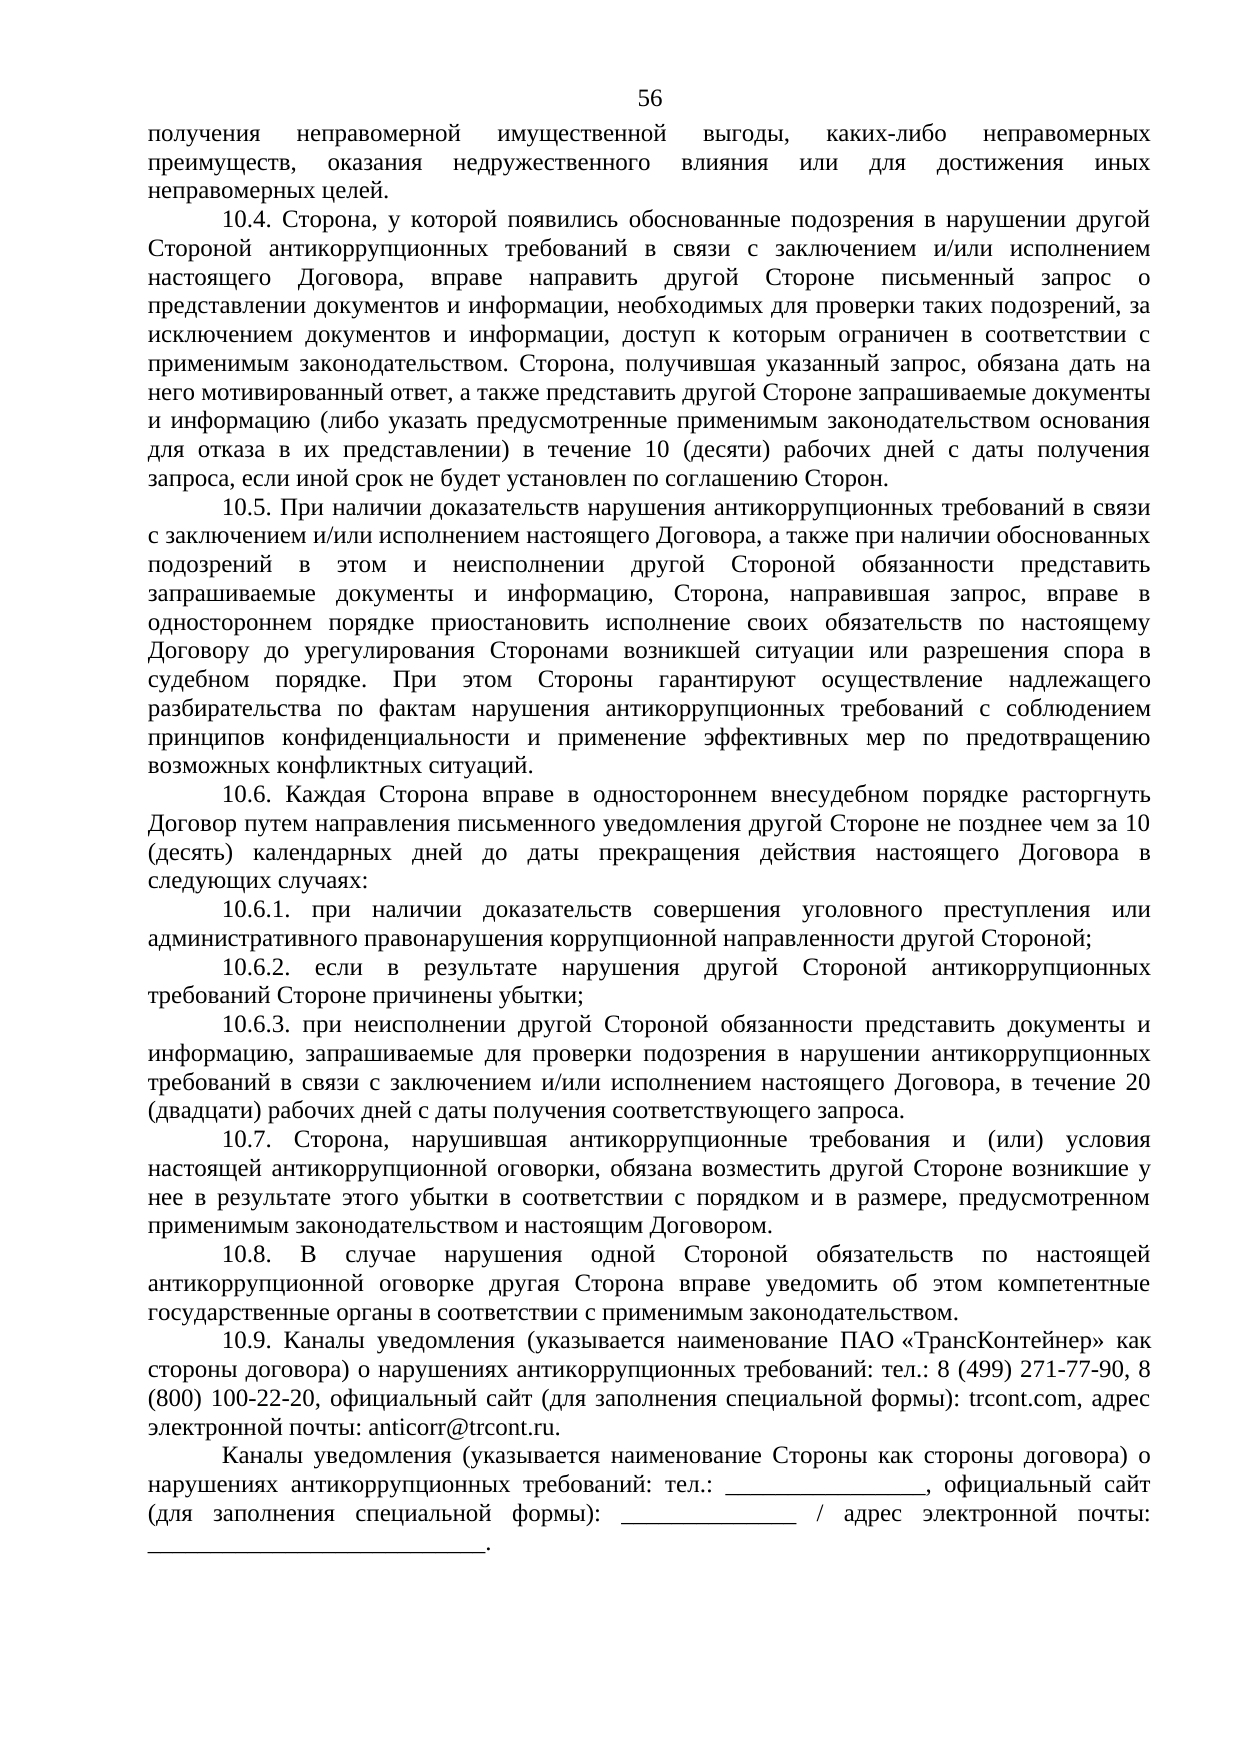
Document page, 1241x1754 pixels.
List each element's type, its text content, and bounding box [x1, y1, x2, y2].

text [148, 118, 1152, 204]
text 10.9. Каналы уведомления (указывается наименование ПАО «ТрансКонтейнер» как стороны договора) о нарушениях антикоррупционных требований: тел.: 8 (499) 271-77-90, 8 (800) 100-22-20, официальный сайт (для заполнения специальной формы): trcont.com, адрес электронной почты: anticorr@trcont.ru. [148, 1326, 1152, 1441]
text 10.5. При наличии доказательств нарушения антикоррупционных требований в связи с заключением и/или исполнением настоящего Договора, а также при наличии обоснованных подозрений в этом и неисполнении другой Стороной обязанности представить запрашиваемые документы и информацию, Сторона, направившая запрос, вправе в одностороннем порядке приостановить исполнение своих обязательств по настоящему Договору до урегулирования Сторонами возникшей ситуации или разрешения спора в судебном порядке. При этом Стороны гарантируют осуществление надлежащего разбирательства по фактам нарушения антикоррупционных требований с соблюдением принципов конфиденциальности и применение эффективных мер по предотвращению возможных конфликтных ситуаций. [148, 492, 1152, 779]
text 10.6.2. если в результате нарушения другой Стороной антикоррупционных требований Стороне причинены убытки; [148, 952, 1152, 1009]
text Каналы уведомления (указывается наименование Стороны как стороны договора) о нарушениях антикоррупционных требований: тел.: ________________, официальный сайт (для заполнения специальной формы): ______________ / адрес электронной почты: ___________________________. [148, 1441, 1152, 1556]
text 10.6.1. при наличии доказательств совершения уголовного преступления или административного правонарушения коррупционной направленности другой Стороной; [148, 894, 1152, 952]
text 10.8. В случае нарушения одной Стороной обязательств по настоящей антикоррупционной оговорке другая Сторона вправе уведомить об этом компетентные государственные органы в соответствии с применимым законодательством. [148, 1239, 1152, 1326]
text 10.6.3. при неисполнении другой Стороной обязанности представить документы и информацию, запрашиваемые для проверки подозрения в нарушении антикоррупционных требований в связи с заключением и/или исполнением настоящего Договора, в течение 20 (двадцати) рабочих дней с даты получения соответствующего запроса. [148, 1009, 1152, 1124]
text 10.6. Каждая Сторона вправе в одностороннем внесудебном порядке расторгнуть Договор путем направления письменного уведомления другой Стороне не позднее чем за 10 (десять) календарных дней до даты прекращения действия настоящего Договора в следующих случаях: [148, 779, 1152, 894]
text 10.4. Сторона, у которой появились обоснованные подозрения в нарушении другой Стороной антикоррупционных требований в связи с заключением и/или исполнением настоящего Договора, вправе направить другой Стороне письменный запрос о представлении документов и информации, необходимых для проверки таких подозрений, за исключением документов и информации, доступ к которым ограничен в соответствии с применимым законодательством. Сторона, получившая указанный запрос, обязана дать на него мотивированный ответ, а также представить другой Стороне запрашиваемые документы и информацию (либо указать предусмотренные применимым законодательством основания для отказа в их представлении) в течение 10 (десяти) рабочих дней с даты получения запроса, если иной срок не будет установлен по соглашению Сторон. [148, 204, 1152, 492]
text 10.7. Сторона, нарушившая антикоррупционные требования и (или) условия настоящей антикоррупционной оговорки, обязана возместить другой Стороне возникшие у нее в результате этого убытки в соответствии с порядком и в размере, предусмотренном применимым законодательством и настоящим Договором. [148, 1124, 1152, 1239]
